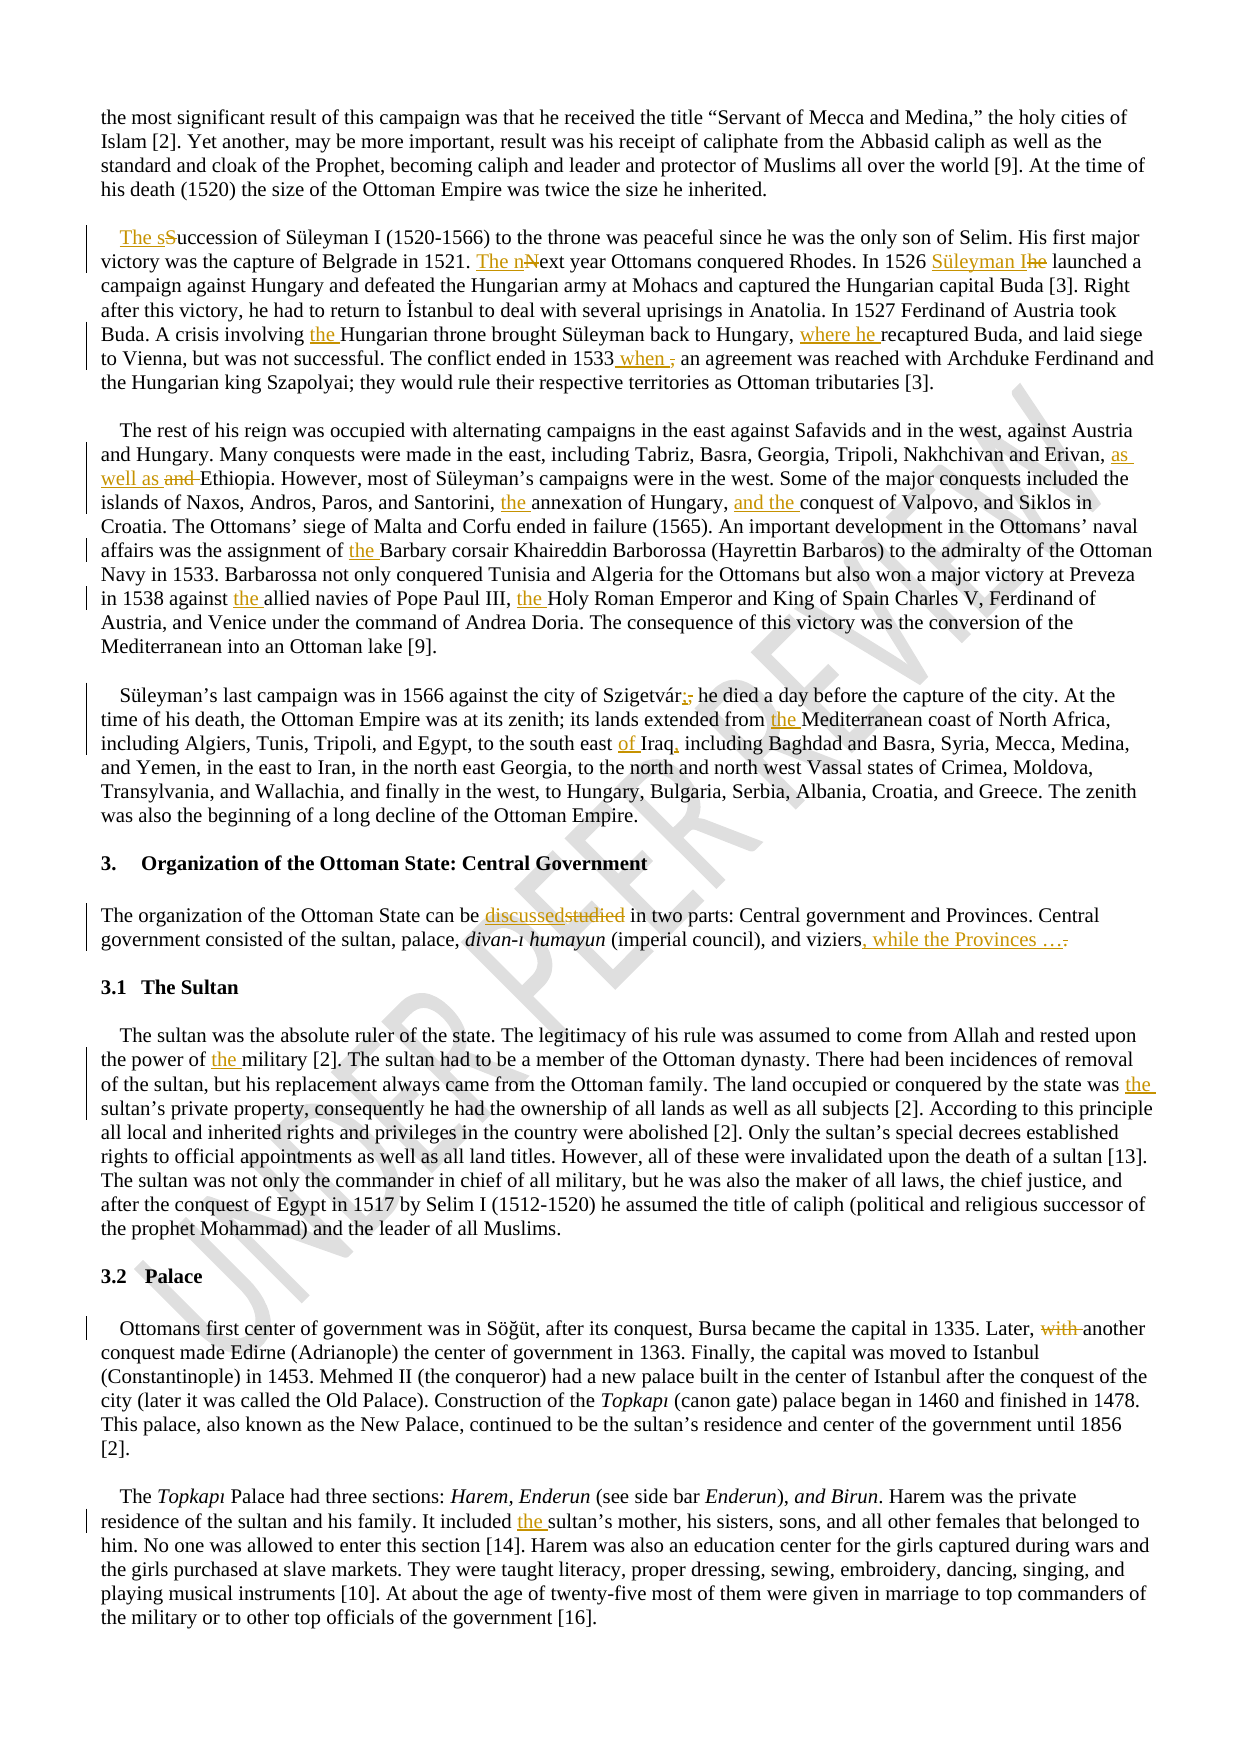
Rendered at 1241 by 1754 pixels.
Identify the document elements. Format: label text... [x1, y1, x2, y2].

text 3. Organization of the Ottoman State: Central Government [101, 851, 1156, 875]
text 3.1 The Sultan [101, 975, 1156, 999]
text The Topkapı Palace had three sections: Harem, Enderun (see side bar Enderun), and Birun. Harem was the private residence of the sultan and his family. It included sultan’s mother, his sisters, sons, and all other females that belonged to him. No one was allowed to enter this section [14]. Harem was also an education center for the girls captured during wars and the girls purchased at slave markets. They were taught literacy, proper dressing, sewing, embroidery, dancing, singing, and playing musical instruments [10]. At about the age of twenty-five most of them were given in marriage to top commanders of the military or to other top officials of the government [16]. [101, 1484, 1156, 1629]
text The sultan was the absolute ruler of the state. The legitimacy of his rule was assumed to come from Allah and rested upon the power of military [2]. The sultan had to be a member of the Ottoman dynasty. There had been incidences of removal of the sultan, but his replacement always came from the Ottoman family. The land occupied or conquered by the state was sultan’s private property, consequently he had the ownership of all lands as well as all subjects [2]. According to this principle all local and inherited rights and privileges in the country were abolished [2]. Only the sultan’s special decrees established rights to official appointments as well as all land titles. However, all of these were invalidated upon the death of a sultan [13]. The sultan was not only the commander in chief of all military, but he was also the maker of all laws, the chief justice, and after the conquest of Egypt in 1517 by Selim I (1512-1520) he assumed the title of caliph (political and religious successor of the prophet Mohammad) and the leader of all Muslims. [101, 1023, 1156, 1240]
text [101, 105, 1156, 201]
text The organization of the Ottoman State can be in two parts: Central government and Provinces. Central government consisted of the sultan, palace, divan-ı humayun (imperial council), and viziers [101, 903, 1156, 951]
text uccession of Süleyman I (1520-1566) to the throne was peaceful since he was the only son of Selim. His first major victory was the capture of Belgrade in 1521. ext year Ottomans conquered Rhodes. In 1526 launched a campaign against Hungary and defeated the Hungarian army at Mohacs and captured the Hungarian capital Buda [3]. Right after this victory, he had to return to İstanbul to deal with several uprisings in Anatolia. In 1527 Ferdinand of Austria took Buda. A crisis involving Hungarian throne brought Süleyman back to Hungary, recaptured Buda, and laid siege to Vienna, but was not successful. The conflict ended in 1533 an agreement was reached with Archduke Ferdinand and the Hungarian king Szapolyai; they would rule their respective territories as Ottoman tributaries [3]. [101, 225, 1156, 394]
text Ottomans first center of government was in Söğüt, after its conquest, Bursa became the capital in 1335. Later, another conquest made Edirne (Adrianople) the center of government in 1363. Finally, the capital was moved to Istanbul (Constantinople) in 1453. Mehmed II (the conqueror) had a new palace built in the center of Istanbul after the conquest of the city (later it was called the Old Palace). Construction of the Topkapı (canon gate) palace began in 1460 and finished in 1478. This palace, also known as the New Palace, continued to be the sultan’s residence and center of the government until 1856 [2]. [101, 1316, 1156, 1460]
text Süleyman’s last campaign was in 1566 against the city of Szigetvár he died a day before the capture of the city. At the time of his death, the Ottoman Empire was at its zenith; its lands extended from Mediterranean coast of North Africa, including Algiers, Tunis, Tripoli, and Egypt, to the south east Iraq including Baghdad and Basra, Syria, Mecca, Medina, and Yemen, in the east to Iran, in the north east Georgia, to the north and north west Vassal states of Crimea, Moldova, Transylvania, and Wallachia, and finally in the west, to Hungary, Bulgaria, Serbia, Albania, Croatia, and Greece. The zenith was also the beginning of a long decline of the Ottoman Empire. [101, 682, 1156, 827]
text The rest of his reign was occupied with alternating campaigns in the east against Safavids and in the west, against Austria and Hungary. Many conquests were made in the east, including Tabriz, Basra, Georgia, Tripoli, Nakhchivan and Erivan, Ethiopia. However, most of Süleyman’s campaigns were in the west. Some of the major conquests included the islands of Naxos, Andros, Paros, and Santorini, annexation of Hungary, conquest of Valpovo, and Siklos in Croatia. The Ottomans’ siege of Malta and Corfu ended in failure (1565). An important development in the Ottomans’ naval affairs was the assignment of Barbary corsair Khaireddin Barborossa (Hayrettin Barbaros) to the admiralty of the Ottoman Navy in 1533. Barbarossa not only conquered Tunisia and Algeria for the Ottomans but also won a major victory at Preveza in 1538 against allied navies of Pope Paul III, Holy Roman Emperor and King of Spain Charles V, Ferdinand of Austria, and Venice under the command of Andrea Doria. The consequence of this victory was the conversion of the Mediterranean into an Ottoman lake [9]. [101, 418, 1156, 658]
text 3.2 Palace [101, 1264, 1156, 1288]
